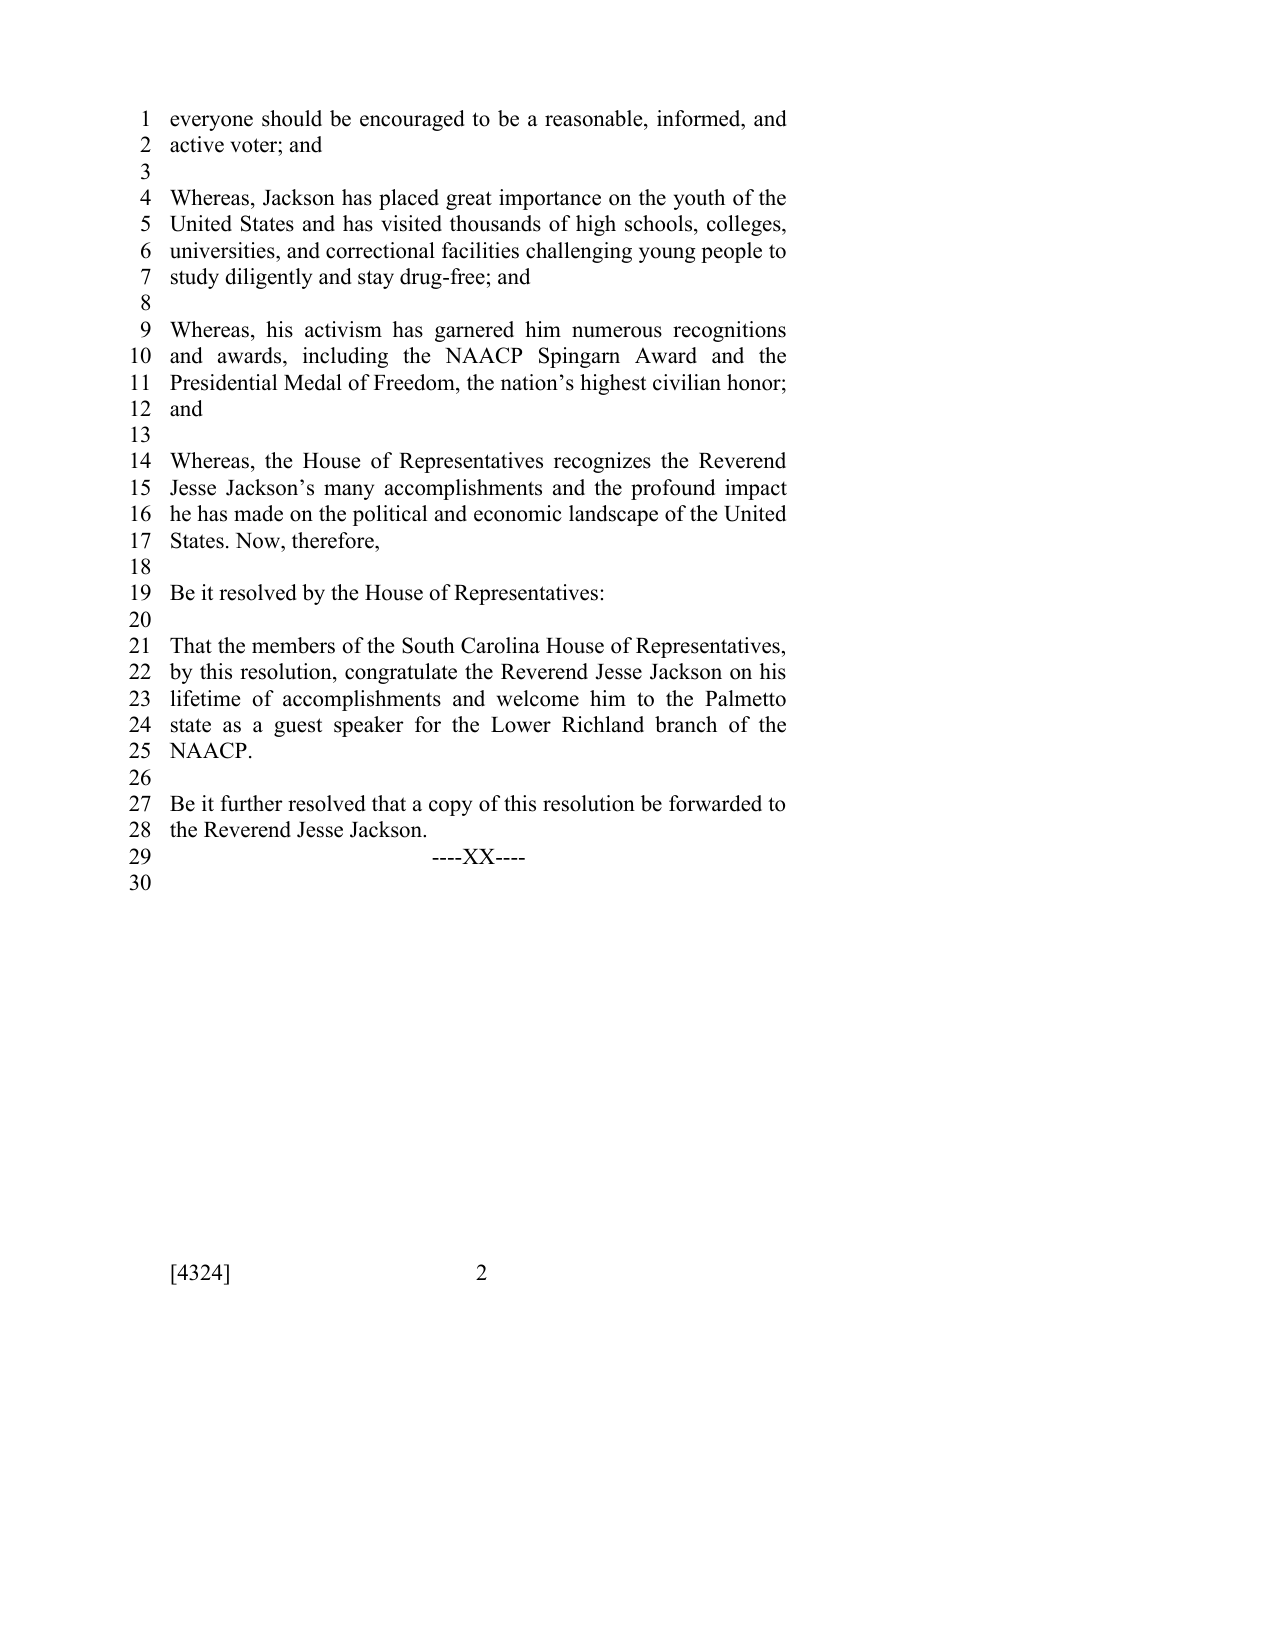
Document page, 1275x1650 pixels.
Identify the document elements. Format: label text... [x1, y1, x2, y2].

text Whereas, the House of Representatives recognizes the Reverend Jesse Jackson’s many accomplishments and the profound impact he has made on the political and economic landscape of the United States. Now, therefore, [169, 448, 787, 553]
text Whereas, his activism has garnered him numerous recognitions and awards, including the NAACP Spingarn Award and the Presidential Medal of Freedom, the nation’s highest civilian honor; and [169, 316, 787, 421]
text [169, 105, 787, 158]
text That the members of the South Carolina House of Representatives, by this resolution, congratulate the Reverend Jesse Jackson on his lifetime of accomplishments and welcome him to the Palmetto state as a guest speaker for the Lower Richland branch of the NAACP. [169, 632, 787, 764]
text Whereas, Jackson has placed great importance on the youth of the United States and has visited thousands of high schools, colleges, universities, and correctional facilities challenging young people to study diligently and stay drug-free; and [169, 184, 787, 289]
text Be it resolved by the House of Representatives: [169, 579, 787, 606]
text Be it further resolved that a copy of this resolution be forwarded to the Reverend Jesse Jackson. [169, 790, 787, 843]
text ----XX---- [169, 843, 787, 869]
